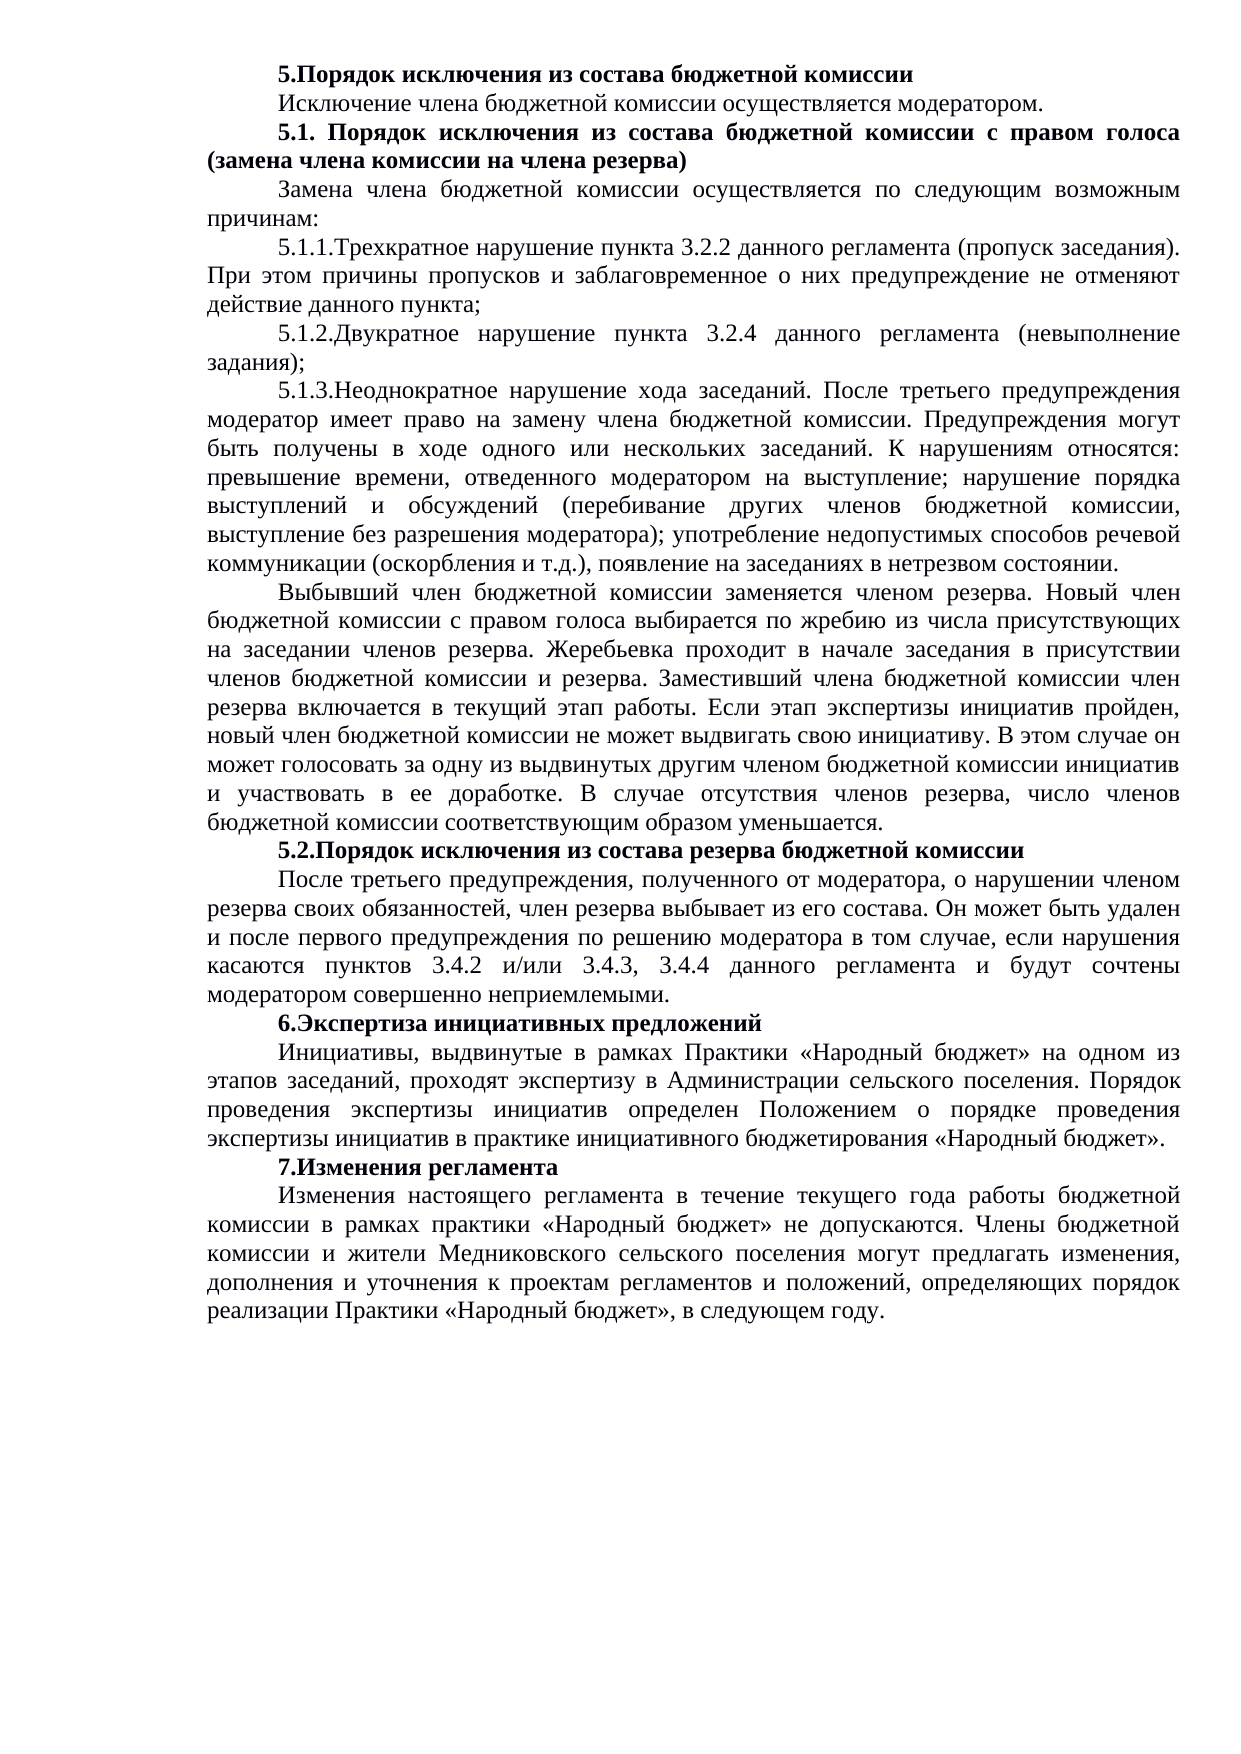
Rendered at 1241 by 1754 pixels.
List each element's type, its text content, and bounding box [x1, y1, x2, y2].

text Выбывший член бюджетной комиссии заменяется членом резерва. Новый член бюджетной комиссии с правом голоса выбирается по жребию из числа присутствующих на заседании членов резерва. Жеребьевка проходит в начале заседания в присутствии членов бюджетной комиссии и резерва. Заместивший члена бюджетной комиссии член резерва включается в текущий этап работы. Если этап экспертизы инициатив пройден, новый член бюджетной комиссии не может выдвигать свою инициативу. В этом случае он может голосовать за одну из выдвинутых другим членом бюджетной комиссии инициатив и участвовать в ее доработке. В случае отсутствия членов резерва, число членов бюджетной комиссии соответствующим образом уменьшается. [207, 577, 1181, 835]
text После третьего предупреждения, полученного от модератора, о нарушении членом резерва своих обязанностей, член резерва выбывает из его состава. Он может быть удален и после первого предупреждения по решению модератора в том случае, если нарушения касаются пунктов 3.4.2 и/или 3.4.3, 3.4.4 данного регламента и будут сочтены модератором совершенно неприемлемыми. [207, 864, 1181, 1008]
text 5.2.Порядок исключения из состава резерва бюджетной комиссии [207, 835, 1181, 864]
text Замена члена бюджетной комиссии осуществляется по следующим возможным причинам: [207, 174, 1181, 232]
text Изменения настоящего регламента в течение текущего года работы бюджетной комиссии в рамках практики «Народный бюджет» не допускаются. Члены бюджетной комиссии и жители Медниковского сельского поселения могут предлагать изменения, дополнения и уточнения к проектам регламентов и положений, определяющих порядок реализации Практики «Народный бюджет», в следующем году. [207, 1180, 1181, 1324]
text 5.1.1.Трехкратное нарушение пункта 3.2.2 данного регламента (пропуск заседания). При этом причины пропусков и заблаговременное о них предупреждение не отменяют действие данного пункта; [207, 232, 1181, 318]
text 5.Порядок исключения из состава бюджетной комиссии [207, 59, 1181, 88]
text 5.1.2.Двукратное нарушение пункта 3.2.4 данного регламента (невыполнение задания); [207, 318, 1181, 375]
text 5.1. Порядок исключения из состава бюджетной комиссии с правом голоса (замена члена комиссии на члена резерва) [207, 117, 1181, 174]
text 6.Экспертиза инициативных предложений [207, 1008, 1181, 1037]
text Исключение члена бюджетной комиссии осуществляется модератором. [207, 88, 1181, 117]
text Инициативы, выдвинутые в рамках Практики «Народный бюджет» на одном из этапов заседаний, проходят экспертизу в Администрации сельского поселения. Порядок проведения экспертизы инициатив определен Положением о порядке проведения экспертизы инициатив в практике инициативного бюджетирования «Народный бюджет». [207, 1037, 1181, 1152]
text 7.Изменения регламента [207, 1152, 1181, 1180]
text 5.1.3.Неоднократное нарушение хода заседаний. После третьего предупреждения модератор имеет право на замену члена бюджетной комиссии. Предупреждения могут быть получены в ходе одного или нескольких заседаний. К нарушениям относятся: превышение времени, отведенного модератором на выступление; нарушение порядка выступлений и обсуждений (перебивание других членов бюджетной комиссии, выступление без разрешения модератора); употребление недопустимых способов речевой коммуникации (оскорбления и т.д.), появление на заседаниях в нетрезвом состоянии. [207, 375, 1181, 577]
